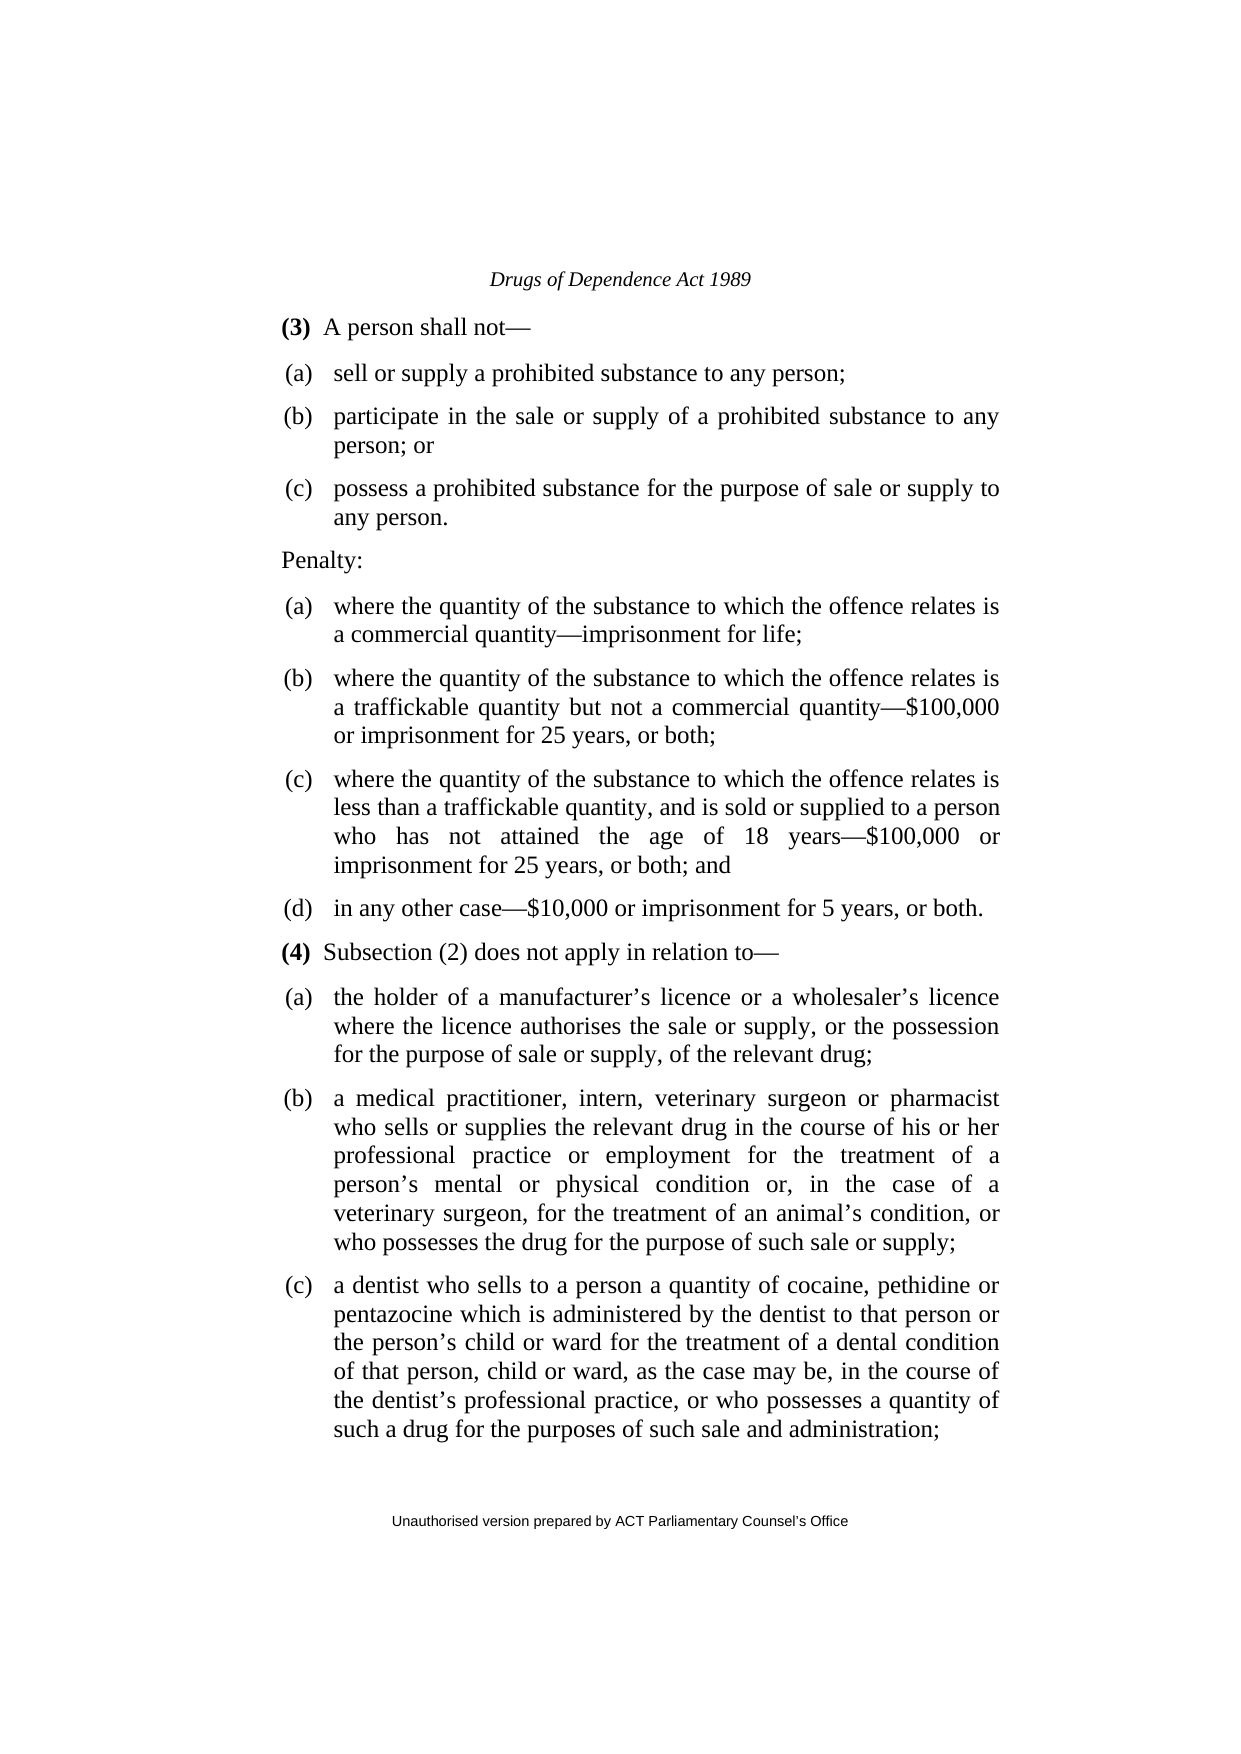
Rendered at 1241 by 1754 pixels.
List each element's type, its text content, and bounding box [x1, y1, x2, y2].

text (a) sell or supply a prohibited substance to any person; [239, 358, 1001, 387]
text (a) the holder of a manufacturer’s licence or a wholesaler’s licence where the licence authorises the sale or supply, or the possession for the purpose of sale or supply, of the relevant drug; [239, 982, 1001, 1068]
text (3) A person shall not— [239, 312, 1001, 341]
text (b) participate in the sale or supply of a prohibited substance to any person; or [239, 401, 1001, 459]
text (b) where the quantity of the substance to which the offence relates is a traffickable quantity but not a commercial quantity—$100,000 or imprisonment for 25 years, or both; [239, 663, 1001, 749]
text (4) Subsection (2) does not apply in relation to— [239, 937, 1001, 965]
text (c) possess a prohibited substance for the purpose of sale or supply to any person. [239, 473, 1001, 531]
text (a) where the quantity of the substance to which the offence relates is a commercial quantity—imprisonment for life; [239, 591, 1001, 648]
text (b) a medical practitioner, intern, veterinary surgeon or pharmacist who sells or supplies the relevant drug in the course of his or her professional practice or employment for the treatment of a person’s mental or physical condition or, in the case of a veterinary surgeon, for the treatment of an animal’s condition, or who possesses the drug for the purpose of such sale or supply; [239, 1083, 1001, 1255]
text Penalty: [239, 545, 1001, 574]
text (d) in any other case—$10,000 or imprisonment for 5 years, or both. [239, 893, 1001, 922]
text (c) where the quantity of the substance to which the offence relates is less than a traffickable quantity, and is sold or supplied to a person who has not attained the age of 18 years—$100,000 or imprisonment for 25 years, or both; and [239, 764, 1001, 879]
text (c) a dentist who sells to a person a quantity of cocaine, pethidine or pentazocine which is administered by the dentist to that person or the person’s child or ward for the treatment of a dental condition of that person, child or ward, as the case may be, in the course of the dentist’s professional practice, or who possesses a quantity of such a drug for the purposes of such sale and administration; [239, 1270, 1001, 1442]
